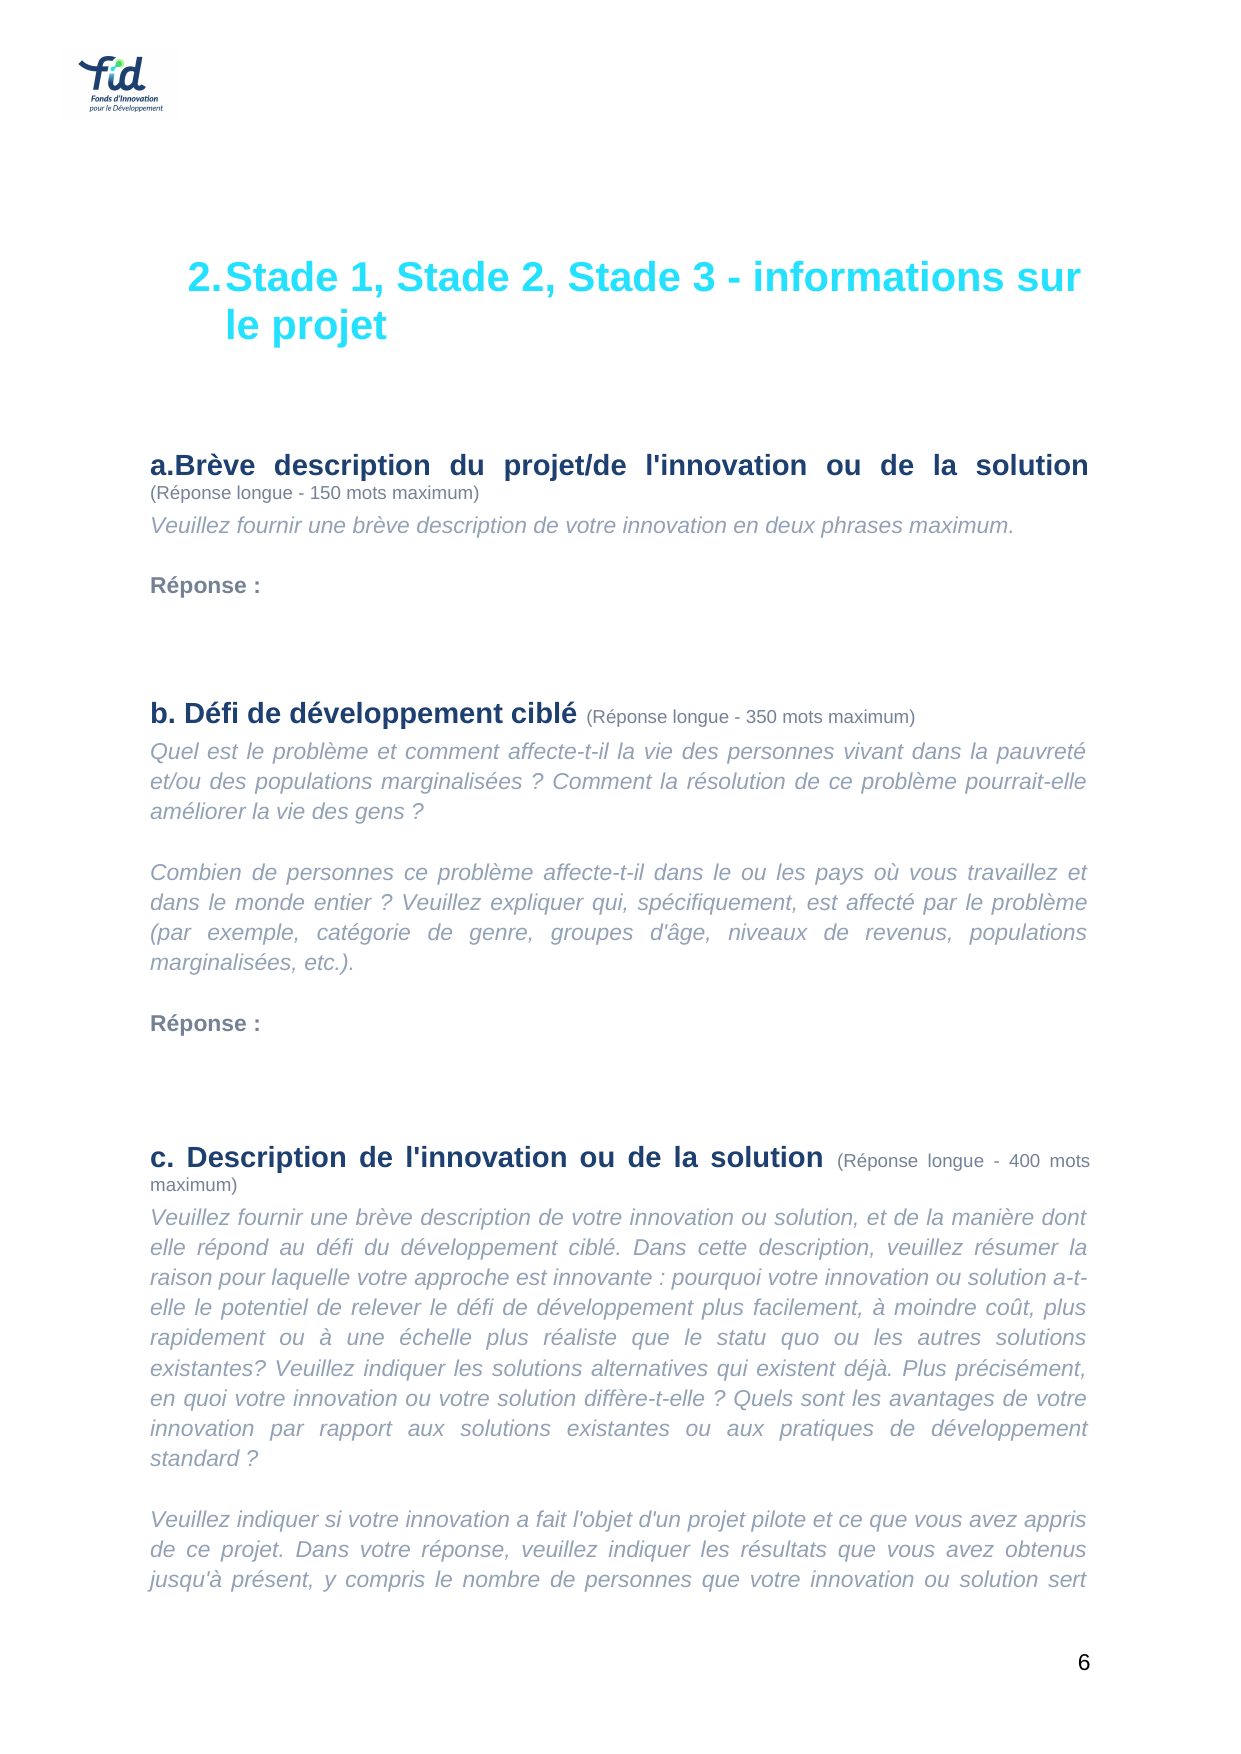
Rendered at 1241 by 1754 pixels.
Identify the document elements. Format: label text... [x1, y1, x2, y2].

text Combien de personnes ce problème affecte-t-il dans le ou les pays où vous travaillez et dans le monde entier ? Veuillez expliquer qui, spécifiquement, est affecté par le problème (par exemple, catégorie de genre, groupes d'âge, niveaux de revenus, populations marginalisées, etc.). [150, 859, 1090, 976]
text Réponse : [150, 1010, 1090, 1036]
text Quel est le problème et comment affecte-t-il la vie des personnes vivant dans la pauvreté et/ou des populations marginalisées ? Comment la résolution de ce problème pourrait-elle améliorer la vie des gens ? [150, 738, 1090, 824]
subtitle a.Brève description du projet/de l'innovation ou de la solution (Réponse longue - 150 mots maximum) [150, 448, 1090, 503]
picture [61, 45, 180, 123]
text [150, 1506, 1090, 1592]
subtitle b. Défi de développement ciblé (Réponse longue - 350 mots maximum) [150, 696, 1090, 729]
subtitle Stade 1, Stade 2, Stade 3 - informations sur le projet [187, 252, 1090, 348]
text Réponse : [150, 572, 1090, 598]
subtitle c. Description de l'innovation ou de la solution (Réponse longue - 400 mots maximum) [150, 1140, 1090, 1195]
text Veuillez fournir une brève description de votre innovation ou solution, et de la manière dont elle répond au défi du développement ciblé. Dans cette description, veuillez résumer la raison pour laquelle votre approche est innovante : pourquoi votre innovation ou solution a-t-elle le potentiel de relever le défi de développement plus facilement, à moindre coût, plus rapidement ou à une échelle plus réaliste que le statu quo ou les autres solutions existantes? Veuillez indiquer les solutions alternatives qui existent déjà. Plus précisément, en quoi votre innovation ou votre solution diffère-t-elle ? Quels sont les avantages de votre innovation par rapport aux solutions existantes ou aux pratiques de développement standard ? [150, 1203, 1090, 1472]
text Veuillez fournir une brève description de votre innovation en deux phrases maximum. [150, 512, 1090, 538]
